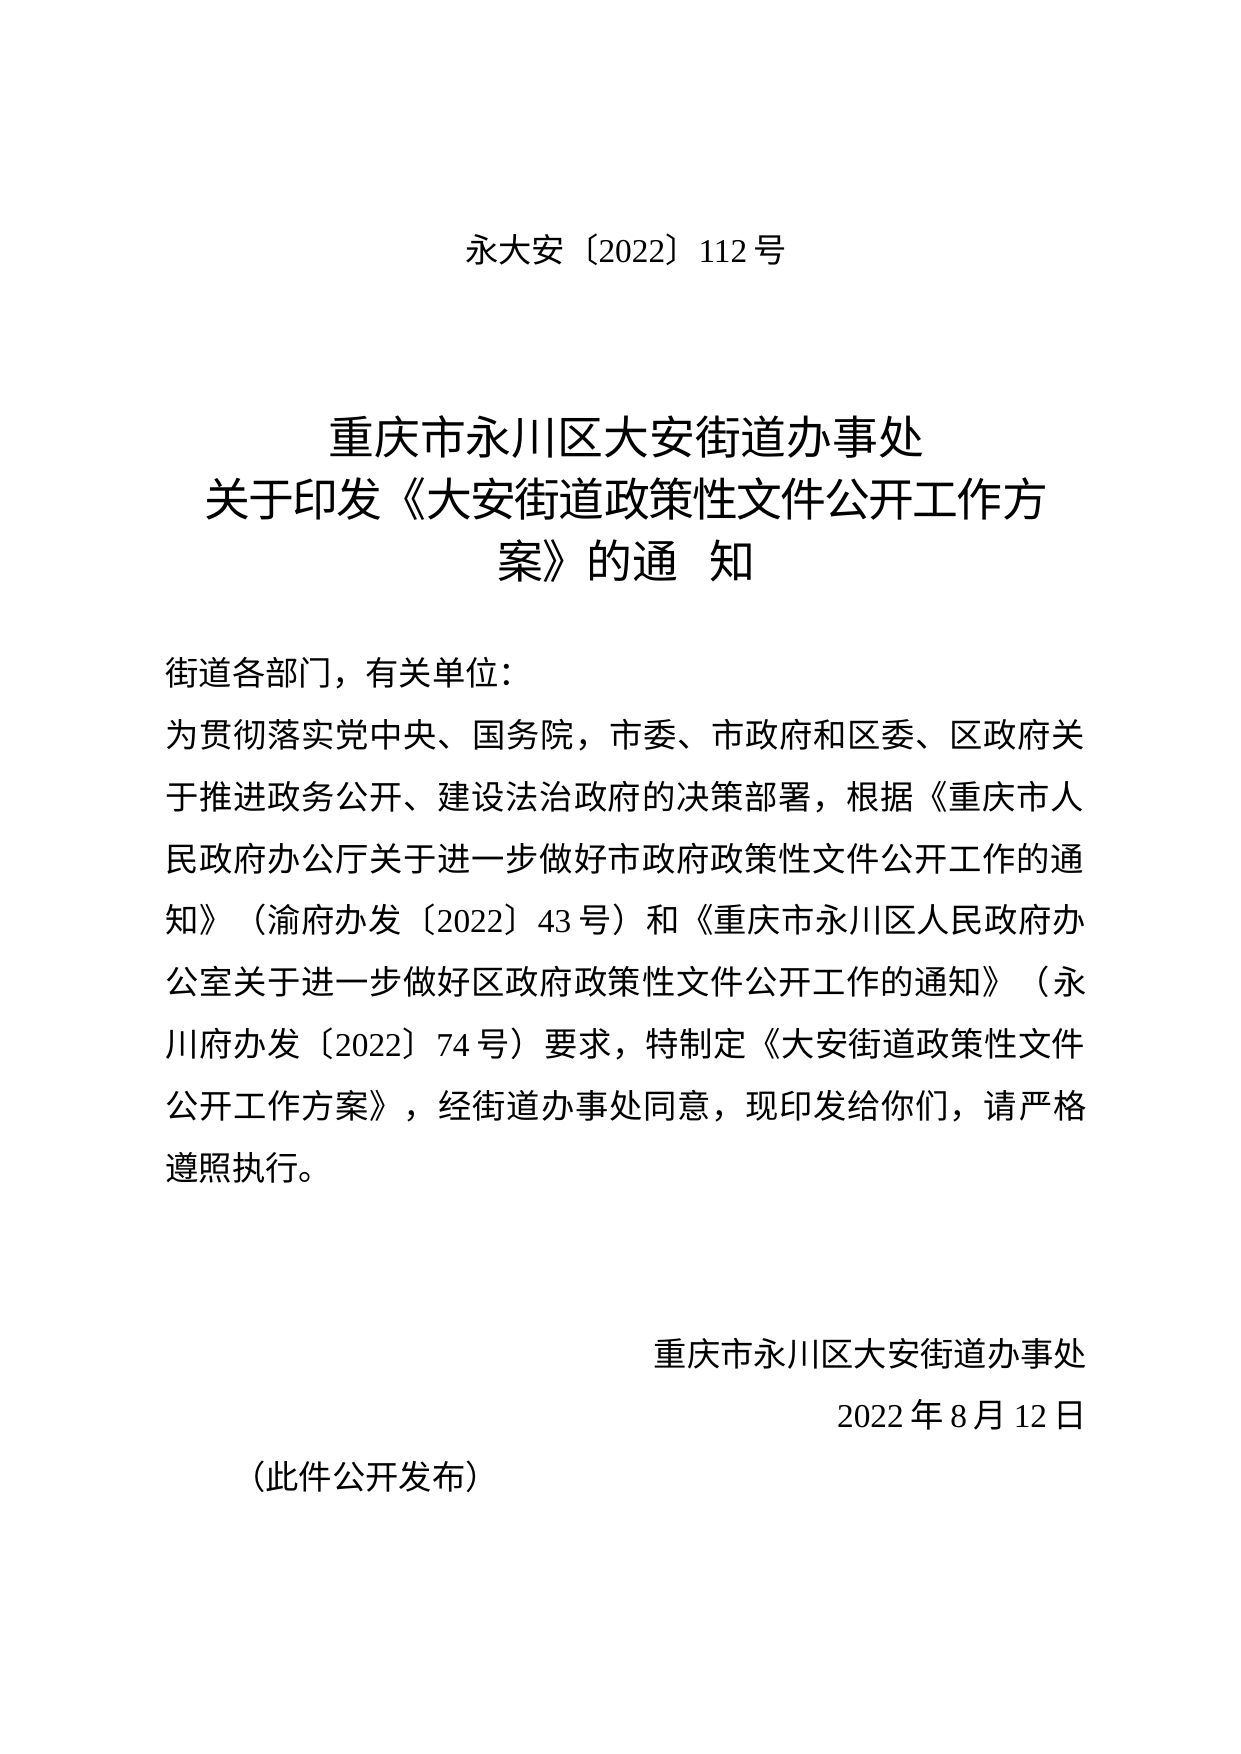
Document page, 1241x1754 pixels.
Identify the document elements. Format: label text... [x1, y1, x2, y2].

text 重庆市永川区大安街道办事处 [165, 405, 1087, 467]
text 街道各部门，有关单位： [165, 636, 1087, 698]
text 永大安〔2022〕112号 [165, 215, 1087, 281]
text 重庆市永川区大安街道办事处 [165, 1316, 1087, 1378]
text 为贯彻落实党中央、国务院，市委、市政府和区委、区政府关于推进政务公开、建设法治政府的决策部署，根据《重庆市人民政府办公厅关于进一步做好市政府政策性文件公开工作的通知》（渝府办发〔2022〕43号）和《重庆市永川区人民政府办公室关于进一步做好区政府政策性文件公开工作的通知》（永川府办发〔2022〕74号）要求，特制定《大安街道政策性文件公开工作方案》，经街道办事处同意，现印发给你们，请严格遵照执行。 [165, 698, 1087, 1193]
text 2022年8月12日 [165, 1378, 1087, 1440]
text （此件公开发布） [165, 1440, 1087, 1502]
text 关于印发《大安街道政策性文件公开工作方案》的通 知 [165, 467, 1087, 590]
